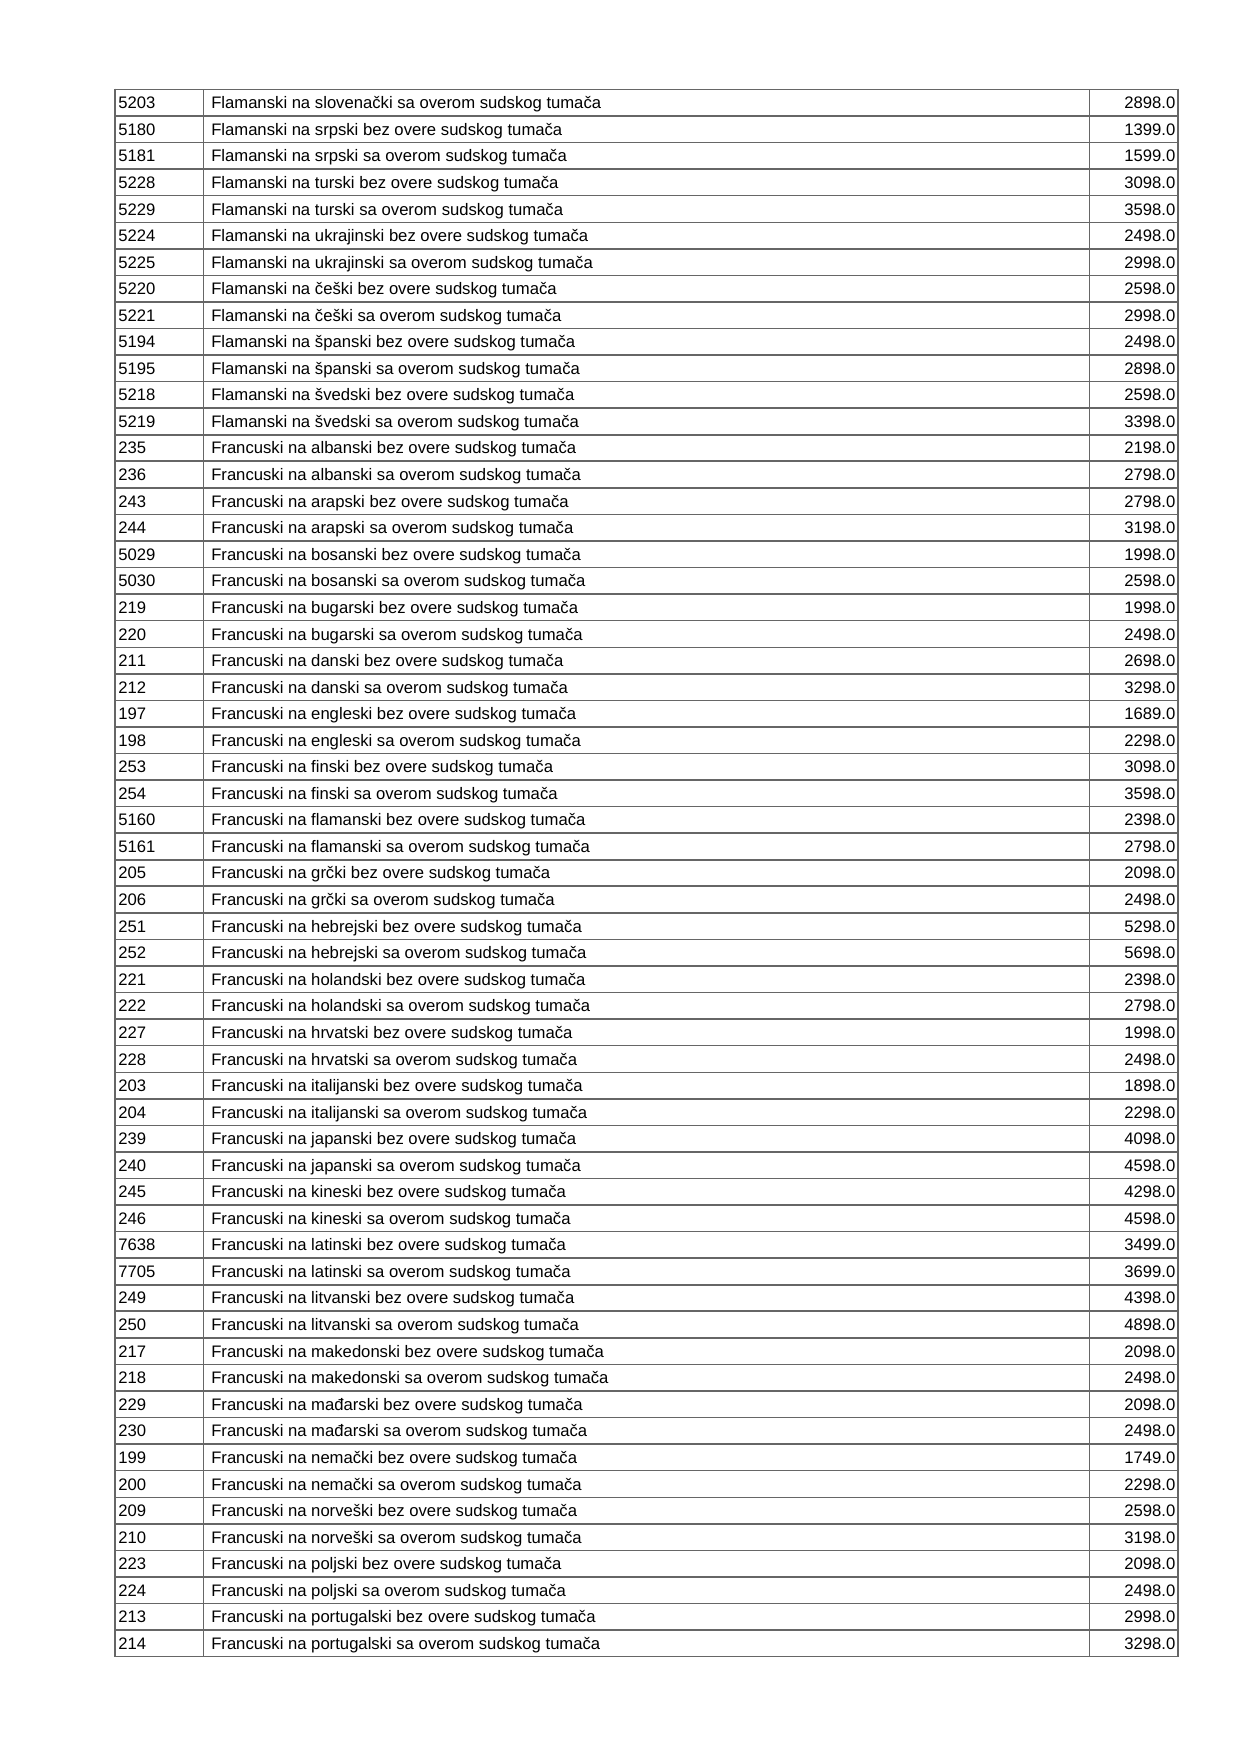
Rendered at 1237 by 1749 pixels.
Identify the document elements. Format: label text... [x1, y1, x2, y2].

table_cell 224 [116, 1578, 203, 1603]
table_cell 204 [116, 1100, 203, 1124]
table_cell 227 [116, 1020, 203, 1045]
table_cell 2498.0 [1090, 223, 1177, 248]
table_cell 4098.0 [1090, 1126, 1177, 1151]
table_cell 2498.0 [1090, 1418, 1177, 1443]
table_cell Francuski na finski bez overe sudskog tumača [204, 754, 1089, 779]
table_cell Francuski na poljski bez overe sudskog tumača [204, 1551, 1089, 1576]
table_cell Francuski na poljski sa overom sudskog tumača [204, 1578, 1089, 1603]
table_cell Francuski na bosanski bez overe sudskog tumača [204, 542, 1089, 567]
table_cell 5298.0 [1090, 914, 1177, 938]
table_cell 5698.0 [1090, 940, 1177, 965]
table_cell 249 [116, 1286, 203, 1310]
table_cell 2898.0 [1090, 90, 1177, 115]
table_cell 199 [116, 1445, 203, 1470]
table_cell 5203 [116, 90, 203, 115]
table_cell 236 [116, 462, 203, 487]
table_cell 1998.0 [1090, 542, 1177, 567]
table_cell 211 [116, 648, 203, 673]
table_cell 219 [116, 595, 203, 620]
table_cell 3198.0 [1090, 515, 1177, 540]
table_cell 220 [116, 621, 203, 646]
table_cell 205 [116, 861, 203, 885]
table_cell Flamanski na ukrajinski bez overe sudskog tumača [204, 223, 1089, 248]
table_cell 4898.0 [1090, 1312, 1177, 1337]
table_cell Francuski na finski sa overom sudskog tumača [204, 781, 1089, 806]
table_cell 2598.0 [1090, 1498, 1177, 1523]
table_cell Francuski na grčki bez overe sudskog tumača [204, 861, 1089, 885]
table_cell 2198.0 [1090, 436, 1177, 460]
table_cell 4298.0 [1090, 1179, 1177, 1204]
table_cell 2898.0 [1090, 356, 1177, 381]
table_cell Francuski na norveški sa overom sudskog tumača [204, 1525, 1089, 1549]
table_cell 7705 [116, 1259, 203, 1284]
table_cell 3098.0 [1090, 170, 1177, 195]
table_cell Francuski na danski sa overom sudskog tumača [204, 675, 1089, 699]
table_cell 229 [116, 1392, 203, 1417]
table_cell Francuski na italijanski sa overom sudskog tumača [204, 1100, 1089, 1124]
table_cell Francuski na latinski sa overom sudskog tumača [204, 1259, 1089, 1284]
table_cell Francuski na danski bez overe sudskog tumača [204, 648, 1089, 673]
table_cell Francuski na grčki sa overom sudskog tumača [204, 887, 1089, 912]
table_cell 2598.0 [1090, 276, 1177, 301]
table_cell 5195 [116, 356, 203, 381]
table_cell 5220 [116, 276, 203, 301]
table_cell Francuski na kineski sa overom sudskog tumača [204, 1206, 1089, 1231]
table_cell 1599.0 [1090, 143, 1177, 168]
table_cell Francuski na hebrejski sa overom sudskog tumača [204, 940, 1089, 965]
table_cell 228 [116, 1046, 203, 1071]
table_cell 3098.0 [1090, 754, 1177, 779]
table_cell 2998.0 [1090, 1604, 1177, 1629]
table_cell 246 [116, 1206, 203, 1231]
table_cell Francuski na engleski sa overom sudskog tumača [204, 728, 1089, 753]
table_cell 2798.0 [1090, 462, 1177, 487]
table_cell 5219 [116, 409, 203, 434]
table_cell 209 [116, 1498, 203, 1523]
table_cell 197 [116, 701, 203, 726]
table_cell 2798.0 [1090, 993, 1177, 1018]
table_cell 5229 [116, 196, 203, 221]
table_cell 2698.0 [1090, 648, 1177, 673]
table_cell 2498.0 [1090, 1046, 1177, 1071]
table_cell 2498.0 [1090, 1578, 1177, 1603]
table_cell 3598.0 [1090, 196, 1177, 221]
table_cell 1898.0 [1090, 1073, 1177, 1098]
table_cell 1399.0 [1090, 117, 1177, 142]
table_cell Francuski na latinski bez overe sudskog tumača [204, 1232, 1089, 1257]
table_cell 2598.0 [1090, 568, 1177, 593]
table_cell 2498.0 [1090, 621, 1177, 646]
table_cell 5221 [116, 303, 203, 328]
table_cell 212 [116, 675, 203, 699]
table_cell 203 [116, 1073, 203, 1098]
table_cell 3499.0 [1090, 1232, 1177, 1257]
table_cell Francuski na arapski sa overom sudskog tumača [204, 515, 1089, 540]
table_cell 230 [116, 1418, 203, 1443]
table_cell Francuski na makedonski sa overom sudskog tumača [204, 1365, 1089, 1390]
table_cell 223 [116, 1551, 203, 1576]
table_cell 2998.0 [1090, 303, 1177, 328]
table_cell Francuski na norveški bez overe sudskog tumača [204, 1498, 1089, 1523]
table_cell 2498.0 [1090, 1365, 1177, 1390]
table_cell 2098.0 [1090, 1339, 1177, 1363]
table_cell 5218 [116, 382, 203, 407]
table_cell 2598.0 [1090, 382, 1177, 407]
table_cell 250 [116, 1312, 203, 1337]
table_cell Flamanski na srpski bez overe sudskog tumača [204, 117, 1089, 142]
table_cell 200 [116, 1471, 203, 1496]
table_cell 221 [116, 967, 203, 992]
table_cell 3198.0 [1090, 1525, 1177, 1549]
table_cell Francuski na flamanski sa overom sudskog tumača [204, 834, 1089, 859]
table_cell Francuski na makedonski bez overe sudskog tumača [204, 1339, 1089, 1363]
table_cell Francuski na mađarski sa overom sudskog tumača [204, 1418, 1089, 1443]
table_cell Flamanski na ukrajinski sa overom sudskog tumača [204, 250, 1089, 274]
table_cell 4598.0 [1090, 1153, 1177, 1178]
table_cell 5160 [116, 807, 203, 832]
table_cell 235 [116, 436, 203, 460]
table_cell 1689.0 [1090, 701, 1177, 726]
table_cell 2498.0 [1090, 329, 1177, 354]
table_cell Francuski na bugarski sa overom sudskog tumača [204, 621, 1089, 646]
table_cell 5224 [116, 223, 203, 248]
table_cell Francuski na litvanski sa overom sudskog tumača [204, 1312, 1089, 1337]
table_cell 5030 [116, 568, 203, 593]
table_cell 2498.0 [1090, 887, 1177, 912]
table_cell Francuski na kineski bez overe sudskog tumača [204, 1179, 1089, 1204]
table_cell Francuski na arapski bez overe sudskog tumača [204, 489, 1089, 513]
table_cell Francuski na flamanski bez overe sudskog tumača [204, 807, 1089, 832]
table_cell 5228 [116, 170, 203, 195]
table_cell 2998.0 [1090, 250, 1177, 274]
table_cell Francuski na hrvatski sa overom sudskog tumača [204, 1046, 1089, 1071]
table_cell 2098.0 [1090, 1551, 1177, 1576]
table_cell 218 [116, 1365, 203, 1390]
table_cell 243 [116, 489, 203, 513]
table_cell Francuski na holandski sa overom sudskog tumača [204, 993, 1089, 1018]
table_cell 254 [116, 781, 203, 806]
table_cell Francuski na nemački sa overom sudskog tumača [204, 1471, 1089, 1496]
table_cell Flamanski na češki bez overe sudskog tumača [204, 276, 1089, 301]
table_cell 213 [116, 1604, 203, 1629]
table_cell 222 [116, 993, 203, 1018]
table_cell Francuski na litvanski bez overe sudskog tumača [204, 1286, 1089, 1310]
table_cell 2098.0 [1090, 861, 1177, 885]
table_cell 245 [116, 1179, 203, 1204]
table_cell 3298.0 [1090, 1631, 1177, 1656]
table_cell Francuski na albanski bez overe sudskog tumača [204, 436, 1089, 460]
table_cell Francuski na nemački bez overe sudskog tumača [204, 1445, 1089, 1470]
table_cell 4598.0 [1090, 1206, 1177, 1231]
table_cell 2798.0 [1090, 489, 1177, 513]
table_cell 244 [116, 515, 203, 540]
table_cell 5180 [116, 117, 203, 142]
table_cell 2798.0 [1090, 834, 1177, 859]
table_cell 3699.0 [1090, 1259, 1177, 1284]
table_cell 2398.0 [1090, 967, 1177, 992]
table_cell 253 [116, 754, 203, 779]
table_cell 1998.0 [1090, 1020, 1177, 1045]
table_cell Flamanski na švedski bez overe sudskog tumača [204, 382, 1089, 407]
table_cell Flamanski na turski sa overom sudskog tumača [204, 196, 1089, 221]
table_cell 198 [116, 728, 203, 753]
table_cell 2298.0 [1090, 1100, 1177, 1124]
table_cell Flamanski na španski sa overom sudskog tumača [204, 356, 1089, 381]
table_cell Francuski na portugalski sa overom sudskog tumača [204, 1631, 1089, 1656]
table_cell 5194 [116, 329, 203, 354]
table_cell Francuski na bugarski bez overe sudskog tumača [204, 595, 1089, 620]
table_cell 214 [116, 1631, 203, 1656]
table_cell 210 [116, 1525, 203, 1549]
table_cell 1998.0 [1090, 595, 1177, 620]
table_cell Francuski na holandski bez overe sudskog tumača [204, 967, 1089, 992]
table_cell 3298.0 [1090, 675, 1177, 699]
table_cell 5225 [116, 250, 203, 274]
table_cell 251 [116, 914, 203, 938]
table_cell Francuski na mađarski bez overe sudskog tumača [204, 1392, 1089, 1417]
table_cell 2398.0 [1090, 807, 1177, 832]
table_cell Flamanski na slovenački sa overom sudskog tumača [204, 90, 1089, 115]
table_cell Flamanski na češki sa overom sudskog tumača [204, 303, 1089, 328]
table_cell Flamanski na srpski sa overom sudskog tumača [204, 143, 1089, 168]
table_cell 5029 [116, 542, 203, 567]
table_cell Francuski na hebrejski bez overe sudskog tumača [204, 914, 1089, 938]
table_cell 217 [116, 1339, 203, 1363]
table_cell 252 [116, 940, 203, 965]
table_cell Francuski na italijanski bez overe sudskog tumača [204, 1073, 1089, 1098]
table_cell Francuski na bosanski sa overom sudskog tumača [204, 568, 1089, 593]
table_cell Francuski na albanski sa overom sudskog tumača [204, 462, 1089, 487]
table_cell 4398.0 [1090, 1286, 1177, 1310]
table_cell 2298.0 [1090, 1471, 1177, 1496]
table_cell Flamanski na španski bez overe sudskog tumača [204, 329, 1089, 354]
table_cell 206 [116, 887, 203, 912]
table_cell 2298.0 [1090, 728, 1177, 753]
table_cell Francuski na engleski bez overe sudskog tumača [204, 701, 1089, 726]
table_cell 239 [116, 1126, 203, 1151]
table_cell 5161 [116, 834, 203, 859]
table_cell 240 [116, 1153, 203, 1178]
table_cell 7638 [116, 1232, 203, 1257]
table_cell Francuski na portugalski bez overe sudskog tumača [204, 1604, 1089, 1629]
table_cell Francuski na japanski sa overom sudskog tumača [204, 1153, 1089, 1178]
table_cell Flamanski na švedski sa overom sudskog tumača [204, 409, 1089, 434]
table_cell 1749.0 [1090, 1445, 1177, 1470]
table_cell Francuski na hrvatski bez overe sudskog tumača [204, 1020, 1089, 1045]
table_cell 3598.0 [1090, 781, 1177, 806]
table_cell Flamanski na turski bez overe sudskog tumača [204, 170, 1089, 195]
table_cell 3398.0 [1090, 409, 1177, 434]
table_cell 2098.0 [1090, 1392, 1177, 1417]
table_cell 5181 [116, 143, 203, 168]
table_cell Francuski na japanski bez overe sudskog tumača [204, 1126, 1089, 1151]
